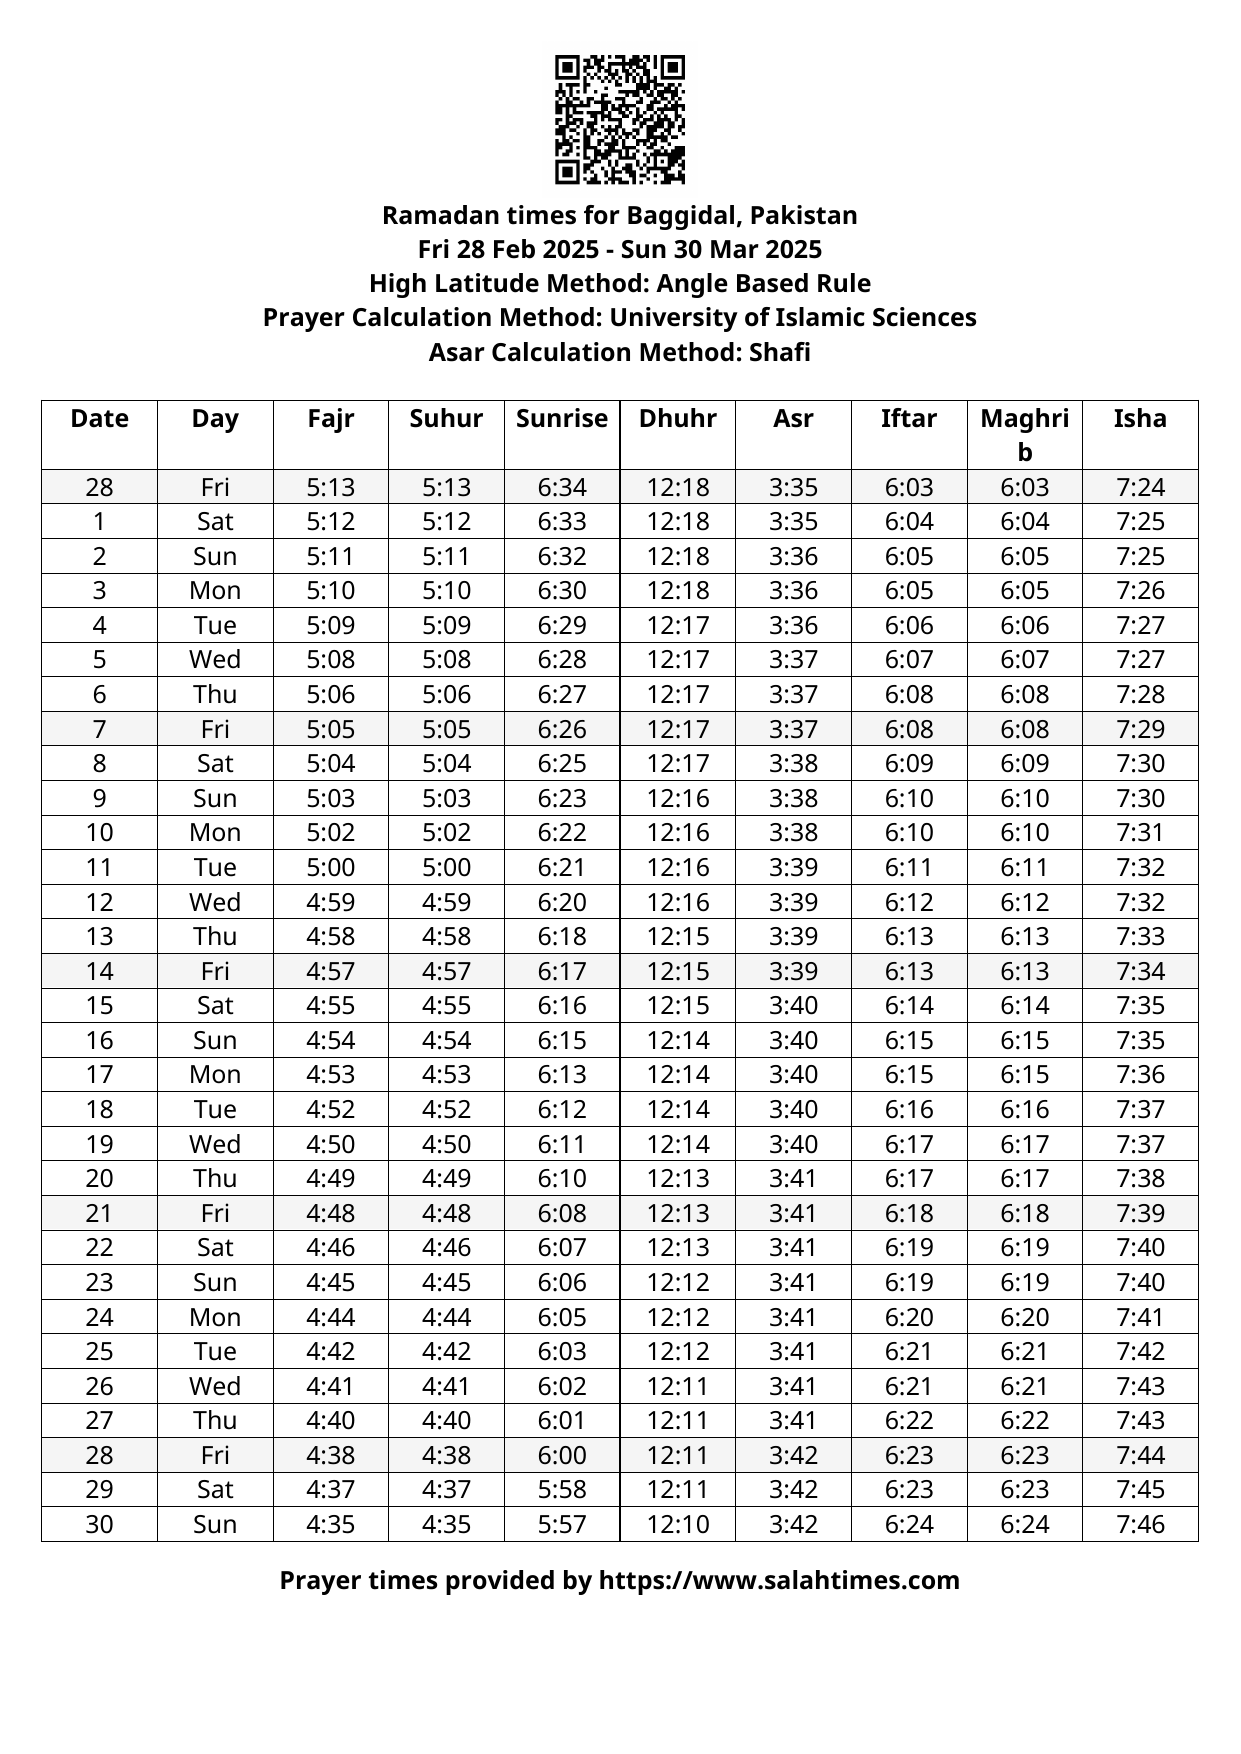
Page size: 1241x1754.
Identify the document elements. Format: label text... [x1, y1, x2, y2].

table_cell 4:45 [274, 1265, 388, 1299]
table_cell 4:42 [274, 1334, 388, 1368]
table_cell Tue [158, 1334, 273, 1368]
table_cell 4:54 [389, 1023, 504, 1057]
table_cell 7:32 [1083, 850, 1198, 884]
table_cell 12:11 [621, 1369, 735, 1402]
table_cell 4:53 [274, 1058, 388, 1091]
table_cell 3:39 [736, 919, 851, 953]
table_cell 6:07 [505, 1231, 619, 1264]
table_cell 6:05 [505, 1300, 619, 1333]
table_cell 6:21 [852, 1334, 967, 1368]
table_cell 7:34 [1083, 954, 1198, 987]
table_cell 6:09 [968, 746, 1082, 780]
table_cell 5:05 [274, 712, 388, 745]
table_cell 6:05 [852, 539, 967, 572]
table_cell Tue [158, 608, 273, 642]
table_cell 17 [42, 1058, 157, 1091]
table_cell 7:44 [1083, 1438, 1198, 1472]
table_cell 4:46 [274, 1231, 388, 1264]
table_cell 12:17 [621, 608, 735, 642]
table_cell 6:28 [505, 643, 619, 676]
table_cell 6:05 [968, 574, 1082, 607]
table_cell 6:19 [852, 1265, 967, 1299]
table_cell Tue [158, 850, 273, 884]
table_cell 5:02 [274, 816, 388, 849]
table_cell 5:10 [274, 574, 388, 607]
table_cell 6:33 [505, 504, 619, 538]
table_cell 7:36 [1083, 1058, 1198, 1091]
table_cell 6:08 [968, 712, 1082, 745]
table_cell 4:44 [389, 1300, 504, 1333]
table_cell 12:13 [621, 1161, 735, 1195]
table_cell 6:19 [968, 1265, 1082, 1299]
table_cell 6:10 [968, 781, 1082, 814]
table_cell 5:08 [389, 643, 504, 676]
table_cell 6:15 [852, 1058, 967, 1091]
table_cell 5:12 [274, 504, 388, 538]
table_cell 7 [42, 712, 157, 745]
table_cell 28 [42, 1438, 157, 1472]
table_cell 6:08 [852, 712, 967, 745]
table_header Day [158, 401, 273, 469]
table_cell 4:52 [274, 1092, 388, 1126]
table_cell 5:00 [389, 850, 504, 884]
table_cell 1 [42, 504, 157, 538]
table_cell 6:22 [852, 1404, 967, 1437]
table_cell 6:22 [505, 816, 619, 849]
table_cell 12:16 [621, 850, 735, 884]
table_cell 4:35 [389, 1507, 504, 1541]
table_cell 4:42 [389, 1334, 504, 1368]
table_cell 7:27 [1083, 608, 1198, 642]
table_cell 16 [42, 1023, 157, 1057]
table_cell 3:41 [736, 1265, 851, 1299]
table_cell 14 [42, 954, 157, 987]
table_cell Wed [158, 1369, 273, 1402]
table_cell 4:45 [389, 1265, 504, 1299]
table_cell 12:15 [621, 989, 735, 1022]
table_cell 5:09 [389, 608, 504, 642]
table_cell 3:41 [736, 1300, 851, 1333]
text Fri 28 Feb 2025 - Sun 30 Mar 2025 [42, 232, 1198, 266]
table_cell 4:59 [389, 885, 504, 918]
table_cell 6:00 [505, 1438, 619, 1472]
table_cell 3:40 [736, 1058, 851, 1091]
table_cell 6:12 [968, 885, 1082, 918]
table_cell 6:16 [505, 989, 619, 1022]
table_cell 6:17 [505, 954, 619, 987]
table_cell 4:55 [274, 989, 388, 1022]
table_cell 4:57 [274, 954, 388, 987]
table_cell 12:14 [621, 1023, 735, 1057]
table_cell 6:08 [968, 677, 1082, 711]
table_cell 6:24 [968, 1507, 1082, 1541]
table_cell 6:08 [852, 677, 967, 711]
table_cell 5:05 [389, 712, 504, 745]
table_cell 21 [42, 1196, 157, 1229]
table_header Maghrib [968, 401, 1082, 469]
table_cell 12:12 [621, 1265, 735, 1299]
table_cell 7:46 [1083, 1507, 1198, 1541]
table_cell 6:13 [852, 954, 967, 987]
table_cell 5:06 [274, 677, 388, 711]
table_cell 5:04 [274, 746, 388, 780]
table_cell 6:12 [852, 885, 967, 918]
table_cell 12:11 [621, 1404, 735, 1437]
table_cell 9 [42, 781, 157, 814]
table_cell 6:02 [505, 1369, 619, 1402]
table_cell 3:36 [736, 608, 851, 642]
table_cell 7:25 [1083, 504, 1198, 538]
table_cell 12:17 [621, 746, 735, 780]
table_cell 3:41 [736, 1334, 851, 1368]
text Prayer Calculation Method: University of Islamic Sciences [42, 300, 1198, 334]
table_cell 6:17 [852, 1127, 967, 1160]
table_cell 6:17 [852, 1161, 967, 1195]
table_cell 4:44 [274, 1300, 388, 1333]
table_cell 12:15 [621, 954, 735, 987]
table_cell 5:13 [389, 470, 504, 503]
table_cell 11 [42, 850, 157, 884]
table_cell 4:52 [389, 1092, 504, 1126]
table_cell Sun [158, 1507, 273, 1541]
table_cell 7:37 [1083, 1092, 1198, 1126]
table_cell 4:38 [389, 1438, 504, 1472]
table_cell 6:17 [968, 1161, 1082, 1195]
table_cell 24 [42, 1300, 157, 1333]
table_cell 12 [42, 885, 157, 918]
table_cell 3:39 [736, 954, 851, 987]
table_cell 4:41 [274, 1369, 388, 1402]
table_cell 6:19 [968, 1231, 1082, 1264]
table_cell 6:19 [852, 1231, 967, 1264]
table_cell 30 [42, 1507, 157, 1541]
table_header Dhuhr [621, 401, 735, 469]
table_cell 6:11 [505, 1127, 619, 1160]
table_cell 6:21 [968, 1334, 1082, 1368]
table_cell 12:16 [621, 885, 735, 918]
table_cell 22 [42, 1231, 157, 1264]
table_cell 7:37 [1083, 1127, 1198, 1160]
table_cell 12:14 [621, 1092, 735, 1126]
table_cell 6:25 [505, 746, 619, 780]
table_cell 6:18 [852, 1196, 967, 1229]
table_cell 6:13 [852, 919, 967, 953]
table_cell 6:18 [505, 919, 619, 953]
table_cell 6:11 [968, 850, 1082, 884]
table_cell Fri [158, 1196, 273, 1229]
table_cell 6:23 [505, 781, 619, 814]
table_cell 26 [42, 1369, 157, 1402]
table_cell 12:14 [621, 1127, 735, 1160]
table_cell 3:41 [736, 1404, 851, 1437]
table_cell 15 [42, 989, 157, 1022]
table_cell 7:24 [1083, 470, 1198, 503]
table_cell 4:59 [274, 885, 388, 918]
table_cell 6:17 [968, 1127, 1082, 1160]
table_cell 6:13 [968, 954, 1082, 987]
table_cell 7:39 [1083, 1196, 1198, 1229]
table_cell 3:38 [736, 816, 851, 849]
table_cell Sat [158, 504, 273, 538]
table_cell 6 [42, 677, 157, 711]
table_cell 5:12 [389, 504, 504, 538]
table_cell 12:12 [621, 1300, 735, 1333]
table_cell 20 [42, 1161, 157, 1195]
table_cell 7:29 [1083, 712, 1198, 745]
table_cell 12:17 [621, 712, 735, 745]
table_cell Thu [158, 677, 273, 711]
table_cell 6:15 [968, 1023, 1082, 1057]
table_cell 4:58 [389, 919, 504, 953]
table_cell 6:07 [852, 643, 967, 676]
table_cell 6:23 [852, 1473, 967, 1506]
table_cell Sat [158, 989, 273, 1022]
table_cell Sun [158, 1023, 273, 1057]
table_cell 5:10 [389, 574, 504, 607]
table_cell 6:30 [505, 574, 619, 607]
table_cell 7:30 [1083, 781, 1198, 814]
table_cell 6:06 [968, 608, 1082, 642]
table_cell Wed [158, 643, 273, 676]
table_cell Sat [158, 746, 273, 780]
table_cell 3:40 [736, 1023, 851, 1057]
table_cell 4:37 [274, 1473, 388, 1506]
table_cell 6:34 [505, 470, 619, 503]
table_cell 5:08 [274, 643, 388, 676]
table_cell Sat [158, 1231, 273, 1264]
table_cell Fri [158, 954, 273, 987]
table_cell 12:17 [621, 677, 735, 711]
table_cell 6:15 [852, 1023, 967, 1057]
table_cell 28 [42, 470, 157, 503]
table_cell Thu [158, 1404, 273, 1437]
table_cell 4:41 [389, 1369, 504, 1402]
table_cell 4:35 [274, 1507, 388, 1541]
table_cell 4:53 [389, 1058, 504, 1091]
table_header Sunrise [505, 401, 619, 469]
table_cell 7:32 [1083, 885, 1198, 918]
table_cell Wed [158, 885, 273, 918]
table_cell 3:37 [736, 677, 851, 711]
table_cell 4:58 [274, 919, 388, 953]
table_cell Mon [158, 816, 273, 849]
table_cell Wed [158, 1127, 273, 1160]
table_cell 12:14 [621, 1058, 735, 1091]
table_cell 5:09 [274, 608, 388, 642]
table_cell 3:42 [736, 1438, 851, 1472]
table_cell 7:42 [1083, 1334, 1198, 1368]
table_cell 5:57 [505, 1507, 619, 1541]
table_cell Sun [158, 539, 273, 572]
table_cell 12:10 [621, 1507, 735, 1541]
table_cell 7:38 [1083, 1161, 1198, 1195]
table_cell 6:20 [505, 885, 619, 918]
table_cell 4:49 [274, 1161, 388, 1195]
table_header Fajr [274, 401, 388, 469]
table_cell 12:18 [621, 539, 735, 572]
table_cell 4:55 [389, 989, 504, 1022]
table_cell 3:36 [736, 539, 851, 572]
table_cell 4:46 [389, 1231, 504, 1264]
table_cell 12:16 [621, 781, 735, 814]
table_cell 3:36 [736, 574, 851, 607]
table_cell 12:18 [621, 470, 735, 503]
table_cell Fri [158, 712, 273, 745]
table_cell 4:54 [274, 1023, 388, 1057]
table_cell 25 [42, 1334, 157, 1368]
table_cell 7:28 [1083, 677, 1198, 711]
table_cell 3:41 [736, 1196, 851, 1229]
table_cell 3:41 [736, 1161, 851, 1195]
table_cell 6:29 [505, 608, 619, 642]
table_cell 5:11 [389, 539, 504, 572]
table_cell 4:57 [389, 954, 504, 987]
table_cell 6:27 [505, 677, 619, 711]
table_cell 4:38 [274, 1438, 388, 1472]
table_cell 12:16 [621, 816, 735, 849]
table_cell 4:48 [389, 1196, 504, 1229]
table_cell 6:21 [852, 1369, 967, 1402]
table_cell Mon [158, 1300, 273, 1333]
table_cell 6:05 [968, 539, 1082, 572]
table_cell 10 [42, 816, 157, 849]
text Prayer times provided by https://www.salahtimes.com [42, 1563, 1198, 1597]
table_cell 7:45 [1083, 1473, 1198, 1506]
table_cell 6:10 [505, 1161, 619, 1195]
text Ramadan times for Baggidal, Pakistan [42, 198, 1198, 232]
table_cell 6:14 [852, 989, 967, 1022]
table_cell Sun [158, 1265, 273, 1299]
table_cell 5:06 [389, 677, 504, 711]
table_cell 8 [42, 746, 157, 780]
table_cell 6:18 [968, 1196, 1082, 1229]
table_cell 6:08 [505, 1196, 619, 1229]
table_cell 3:39 [736, 850, 851, 884]
table_header Suhur [389, 401, 504, 469]
table_cell Mon [158, 574, 273, 607]
table_cell 7:43 [1083, 1404, 1198, 1437]
table_cell 6:06 [852, 608, 967, 642]
table_header Date [42, 401, 157, 469]
table_cell 6:16 [852, 1092, 967, 1126]
table_cell Fri [158, 470, 273, 503]
table_cell 4:50 [274, 1127, 388, 1160]
table_cell 6:23 [852, 1438, 967, 1472]
table_cell 12:15 [621, 919, 735, 953]
table_cell 2 [42, 539, 157, 572]
table_cell 6:23 [968, 1438, 1082, 1472]
table_cell 3:40 [736, 1127, 851, 1160]
table_cell 3:40 [736, 989, 851, 1022]
table_cell 6:12 [505, 1092, 619, 1126]
text Asar Calculation Method: Shafi [42, 334, 1198, 368]
table_cell 7:30 [1083, 746, 1198, 780]
table_cell 3:41 [736, 1369, 851, 1402]
table_cell 12:11 [621, 1473, 735, 1506]
table_cell 5:58 [505, 1473, 619, 1506]
table_cell 6:15 [505, 1023, 619, 1057]
table_cell 6:03 [968, 470, 1082, 503]
table_cell 3:42 [736, 1507, 851, 1541]
table_cell 7:40 [1083, 1231, 1198, 1264]
table_cell 7:31 [1083, 816, 1198, 849]
table_header Iftar [852, 401, 967, 469]
table_cell 7:43 [1083, 1369, 1198, 1402]
table_cell 6:32 [505, 539, 619, 572]
table_cell 5 [42, 643, 157, 676]
table_cell 3:41 [736, 1231, 851, 1264]
table_cell 5:13 [274, 470, 388, 503]
table_cell Tue [158, 1092, 273, 1126]
table_cell 3:40 [736, 1092, 851, 1126]
table_cell 3:38 [736, 781, 851, 814]
table_cell 6:13 [968, 919, 1082, 953]
table_cell 6:09 [852, 746, 967, 780]
table_cell 6:13 [505, 1058, 619, 1091]
table_cell 12:13 [621, 1196, 735, 1229]
table_cell 7:33 [1083, 919, 1198, 953]
table_cell 5:03 [274, 781, 388, 814]
table_cell 6:20 [968, 1300, 1082, 1333]
table_cell 3:37 [736, 643, 851, 676]
table_cell 6:22 [968, 1404, 1082, 1437]
table_cell 6:03 [852, 470, 967, 503]
table_cell 7:35 [1083, 989, 1198, 1022]
table_cell Sat [158, 1473, 273, 1506]
table_cell 7:41 [1083, 1300, 1198, 1333]
table_cell 12:17 [621, 643, 735, 676]
table_cell Sun [158, 781, 273, 814]
table_header Isha [1083, 401, 1198, 469]
table_cell 12:13 [621, 1231, 735, 1264]
table_cell 5:11 [274, 539, 388, 572]
table_cell 3:35 [736, 504, 851, 538]
table_cell 6:03 [505, 1334, 619, 1368]
table_cell 13 [42, 919, 157, 953]
table_cell 4:49 [389, 1161, 504, 1195]
picture [542, 41, 699, 198]
table_cell 29 [42, 1473, 157, 1506]
table_cell 12:18 [621, 574, 735, 607]
table_cell 3:37 [736, 712, 851, 745]
table_cell 7:25 [1083, 539, 1198, 572]
table_cell 6:23 [968, 1473, 1082, 1506]
table_cell 5:03 [389, 781, 504, 814]
table_cell 4:50 [389, 1127, 504, 1160]
table_cell 6:10 [852, 781, 967, 814]
table_cell 4 [42, 608, 157, 642]
table_cell 5:02 [389, 816, 504, 849]
table_cell 6:11 [852, 850, 967, 884]
table_cell 6:07 [968, 643, 1082, 676]
table_cell 7:26 [1083, 574, 1198, 607]
table_cell Thu [158, 919, 273, 953]
table_cell 4:40 [389, 1404, 504, 1437]
table_cell 6:05 [852, 574, 967, 607]
table_cell 6:06 [505, 1265, 619, 1299]
table_cell 3:38 [736, 746, 851, 780]
table_cell 6:04 [968, 504, 1082, 538]
table_cell 3:42 [736, 1473, 851, 1506]
table_cell 5:04 [389, 746, 504, 780]
table_cell 19 [42, 1127, 157, 1160]
table_cell 4:48 [274, 1196, 388, 1229]
table_cell 4:37 [389, 1473, 504, 1506]
table_cell 6:21 [505, 850, 619, 884]
table_cell 6:15 [968, 1058, 1082, 1091]
table_cell 6:14 [968, 989, 1082, 1022]
table_cell 3 [42, 574, 157, 607]
table_cell Fri [158, 1438, 273, 1472]
table_cell 6:20 [852, 1300, 967, 1333]
table_cell 6:21 [968, 1369, 1082, 1402]
table_cell 6:16 [968, 1092, 1082, 1126]
table_cell 6:10 [968, 816, 1082, 849]
table_cell 3:39 [736, 885, 851, 918]
table_cell 7:27 [1083, 643, 1198, 676]
table_cell 6:26 [505, 712, 619, 745]
table_cell 12:12 [621, 1334, 735, 1368]
table_cell 6:01 [505, 1404, 619, 1437]
text High Latitude Method: Angle Based Rule [42, 266, 1198, 300]
table_cell 27 [42, 1404, 157, 1437]
table_cell 7:35 [1083, 1023, 1198, 1057]
table_cell 3:35 [736, 470, 851, 503]
table_cell 7:40 [1083, 1265, 1198, 1299]
table_cell 23 [42, 1265, 157, 1299]
table_cell 5:00 [274, 850, 388, 884]
table_cell 12:18 [621, 504, 735, 538]
table_header Asr [736, 401, 851, 469]
table_cell 6:10 [852, 816, 967, 849]
table_cell 4:40 [274, 1404, 388, 1437]
table_cell Mon [158, 1058, 273, 1091]
table_cell 18 [42, 1092, 157, 1126]
table_cell 6:04 [852, 504, 967, 538]
table_cell 6:24 [852, 1507, 967, 1541]
table_cell 12:11 [621, 1438, 735, 1472]
table_cell Thu [158, 1161, 273, 1195]
